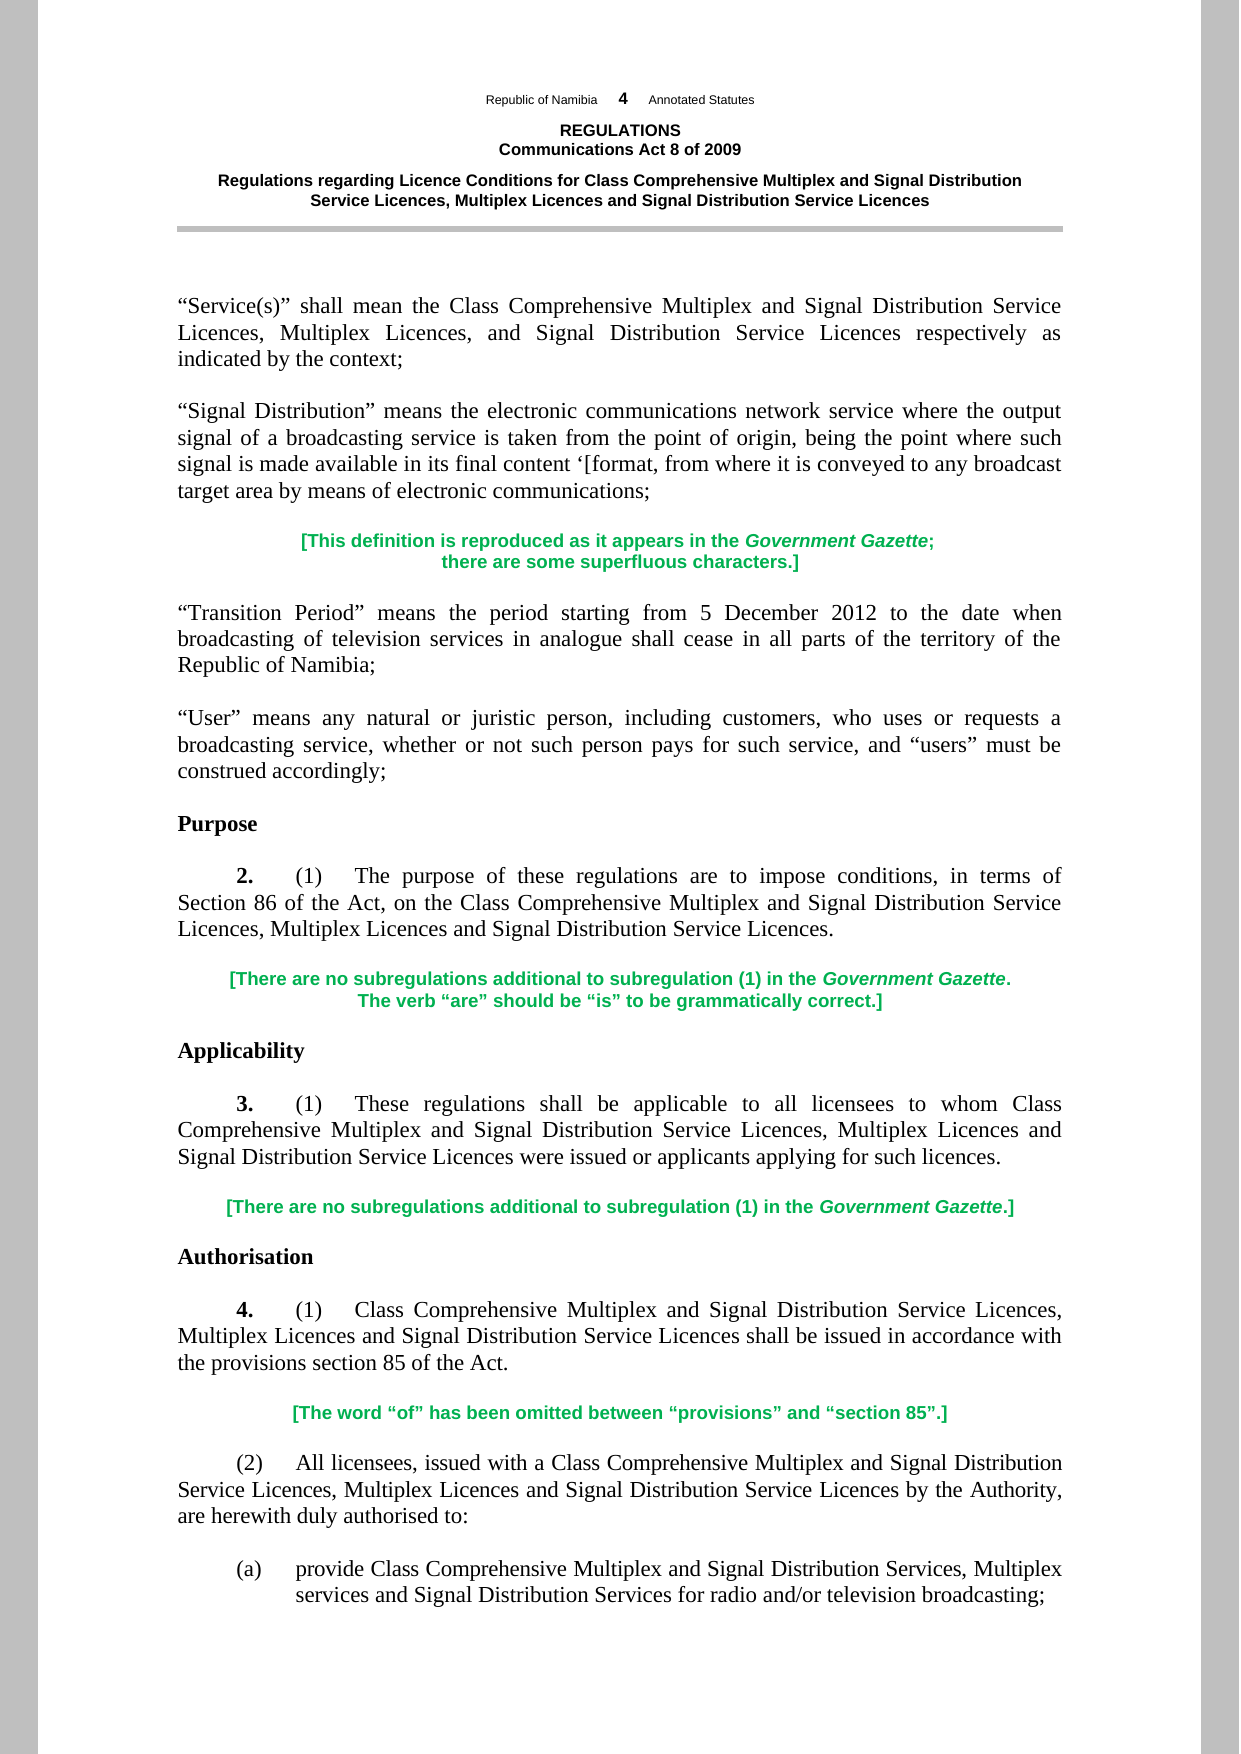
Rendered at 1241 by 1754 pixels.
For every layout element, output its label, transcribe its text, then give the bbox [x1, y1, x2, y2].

text (a) provide Class Comprehensive Multiplex and Signal Distribution Services, Multiplex services and Signal Distribution Services for radio and/or television broadcasting; [236, 1555, 1063, 1607]
text [The word “of” has been omitted between “provisions” and “section 85”.] [177, 1401, 1063, 1423]
text “Signal Distribution” means the electronic communications network service where the output signal of a broadcasting service is taken from the point of origin, being the point where such signal is made available in its final content ‘[format, from where it is conveyed to any broadcast target area by means of electronic communications; [177, 398, 1063, 503]
text [There are no subregulations additional to subregulation (1) in the Government Gazette.] [177, 1195, 1063, 1217]
text Purpose [177, 810, 1063, 836]
text 4. (1) Class Comprehensive Multiplex and Signal Distribution Service Licences, Multiplex Licences and Signal Distribution Service Licences shall be issued in accordance with the provisions section 85 of the Act. [177, 1296, 1063, 1375]
text Applicability [177, 1037, 1063, 1064]
text “Service(s)” shall mean the Class Comprehensive Multiplex and Signal Distribution Service Licences, Multiplex Licences, and Signal Distribution Service Licences respectively as indicated by the context; [177, 292, 1063, 371]
text [There are no subregulations additional to subregulation (1) in the Government Gazette. [177, 968, 1063, 989]
text Authorisation [177, 1243, 1063, 1270]
text (2) All licensees, issued with a Class Comprehensive Multiplex and Signal Distribution Service Licences, Multiplex Licences and Signal Distribution Service Licences by the Authority, are herewith duly authorised to: [177, 1449, 1063, 1528]
text [This definition is reproduced as it appears in the Government Gazette; there are some superfluous characters.] [177, 529, 1063, 572]
text “User” means any natural or juristic person, including customers, who uses or requests a broadcasting service, whether or not such person pays for such service, and “users” must be construed accordingly; [177, 704, 1063, 783]
text 2. (1) The purpose of these regulations are to impose conditions, in terms of Section 86 of the Act, on the Class Comprehensive Multiplex and Signal Distribution Service Licences, Multiplex Licences and Signal Distribution Service Licences. [177, 862, 1063, 941]
text 3. (1) These regulations shall be applicable to all licensees to whom Class Comprehensive Multiplex and Signal Distribution Service Licences, Multiplex Licences and Signal Distribution Service Licences were issued or applicants applying for such licences. [177, 1090, 1063, 1169]
text The verb “are” should be “is” to be grammatically correct.] [177, 989, 1063, 1011]
text “Transition Period” means the period starting from 5 December 2012 to the date when broadcasting of television services in analogue shall cease in all parts of the territory of the Republic of Namibia; [177, 599, 1063, 678]
